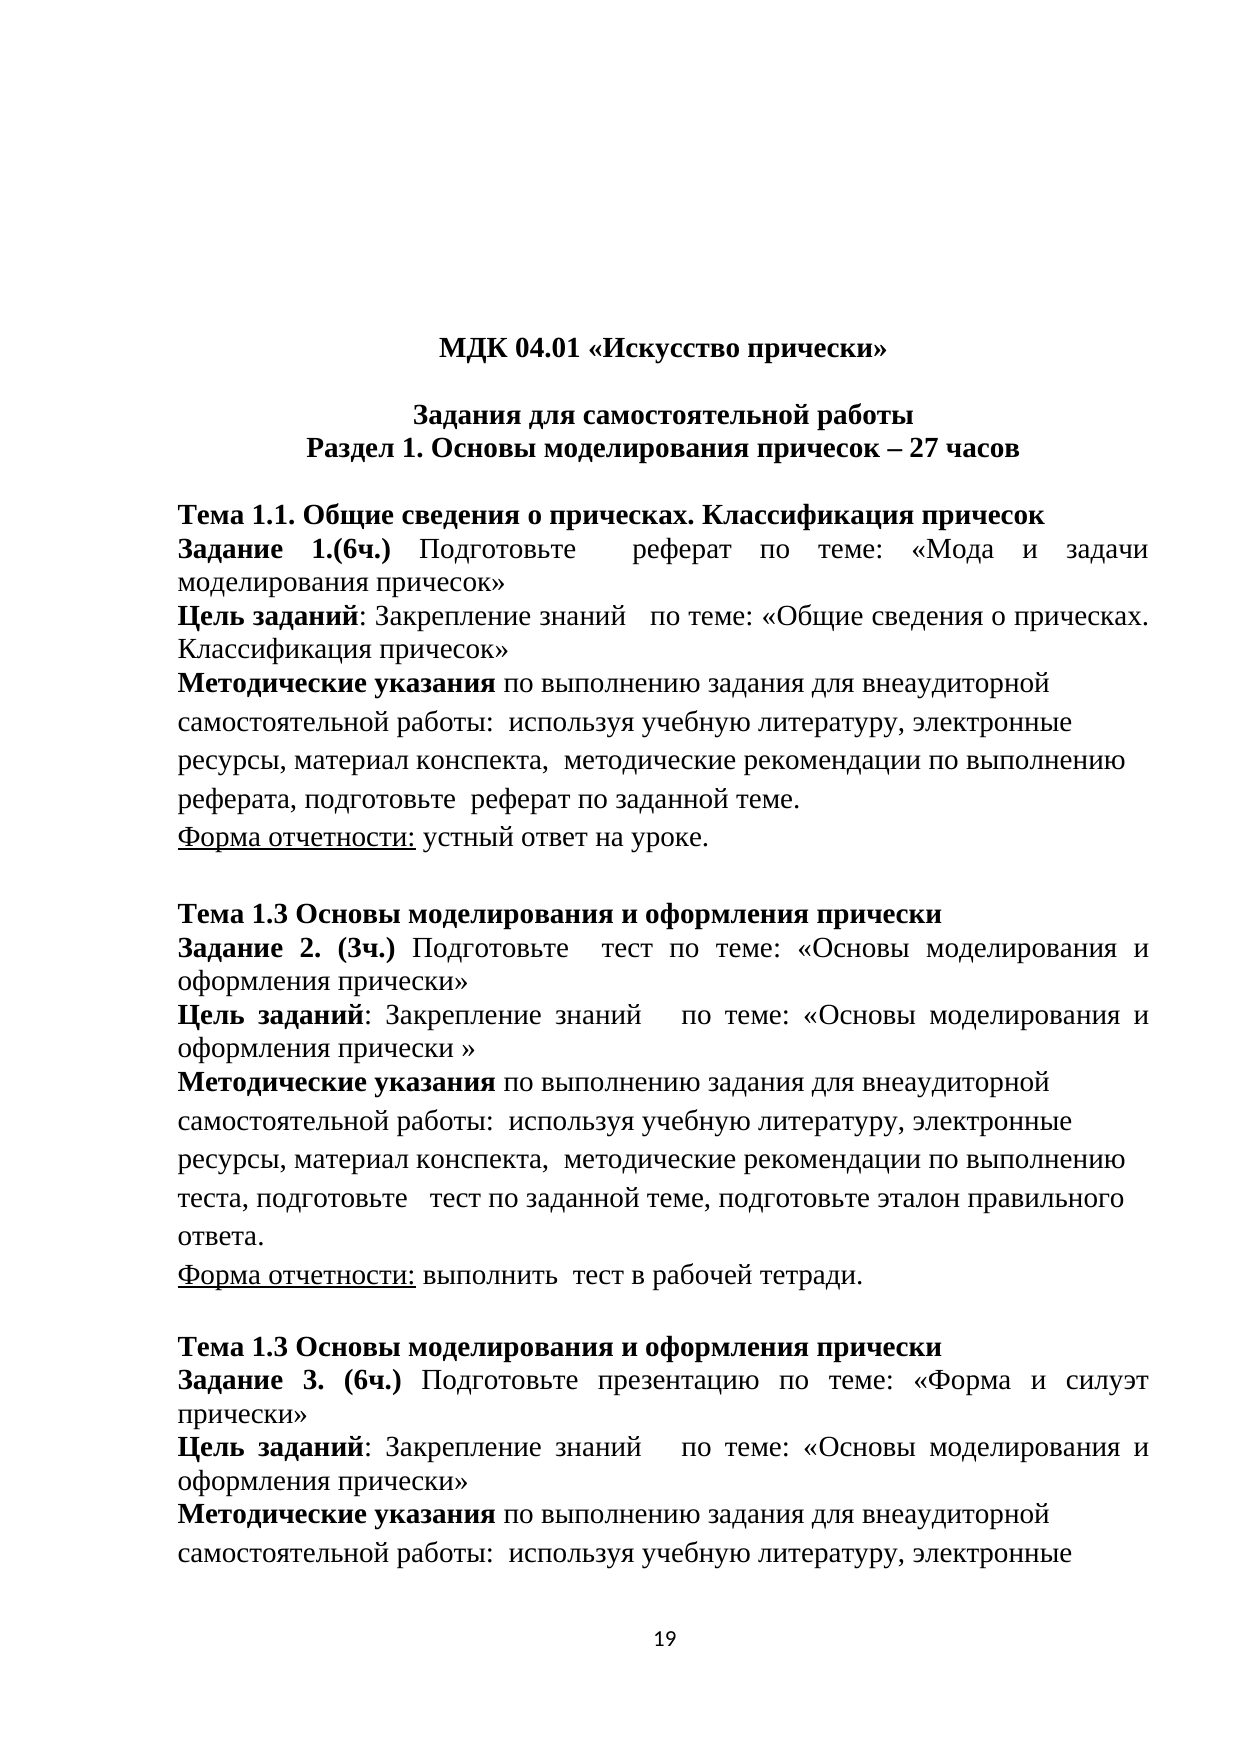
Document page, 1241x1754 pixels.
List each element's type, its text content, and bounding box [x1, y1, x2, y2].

text Задания для самостоятельной работы [177, 397, 1149, 430]
text Методические указания по выполнению задания для внеаудиторной самостоятельной работы: используя учебную литературу, электронные ресурсы, материал конспекта, методические рекомендации по выполнению теста, подготовьте тест по заданной теме, подготовьте эталон правильного ответа. [177, 1064, 1152, 1252]
text Раздел 1. Основы моделирования причесок – 27 часов [177, 430, 1149, 464]
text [177, 1497, 1152, 1569]
text Цель заданий: Закрепление знаний по теме: «Основы моделирования и оформления прически » [177, 997, 1149, 1064]
text Форма отчетности: выполнить тест в рабочей тетради. [177, 1257, 1152, 1290]
text Задание 3. (6ч.) Подготовьте презентацию по теме: «Форма и силуэт прически» [177, 1362, 1149, 1429]
text Тема 1.3 Основы моделирования и оформления прически [177, 896, 1152, 930]
text Методические указания по выполнению задания для внеаудиторной самостоятельной работы: используя учебную литературу, электронные ресурсы, материал конспекта, методические рекомендации по выполнению реферата, подготовьте реферат по заданной теме. [177, 665, 1152, 814]
text Цель заданий: Закрепление знаний по теме: «Общие сведения о прическах. Классификация причесок» [177, 598, 1149, 665]
text Тема 1.1. Общие сведения о прическах. Классификация причесок [177, 497, 1149, 531]
text Задание 2. (3ч.) Подготовьте тест по теме: «Основы моделирования и оформления прически» [177, 930, 1149, 997]
text МДК 04.01 «Искусство прически» [177, 330, 1149, 363]
text Цель заданий: Закрепление знаний по теме: «Основы моделирования и оформления прически» [177, 1429, 1149, 1497]
text Тема 1.3 Основы моделирования и оформления прически [177, 1329, 1149, 1362]
text Форма отчетности: устный ответ на уроке. [177, 819, 1152, 853]
text Задание 1.(6ч.) Подготовьте реферат по теме: «Мода и задачи моделирования причесок» [177, 531, 1149, 598]
